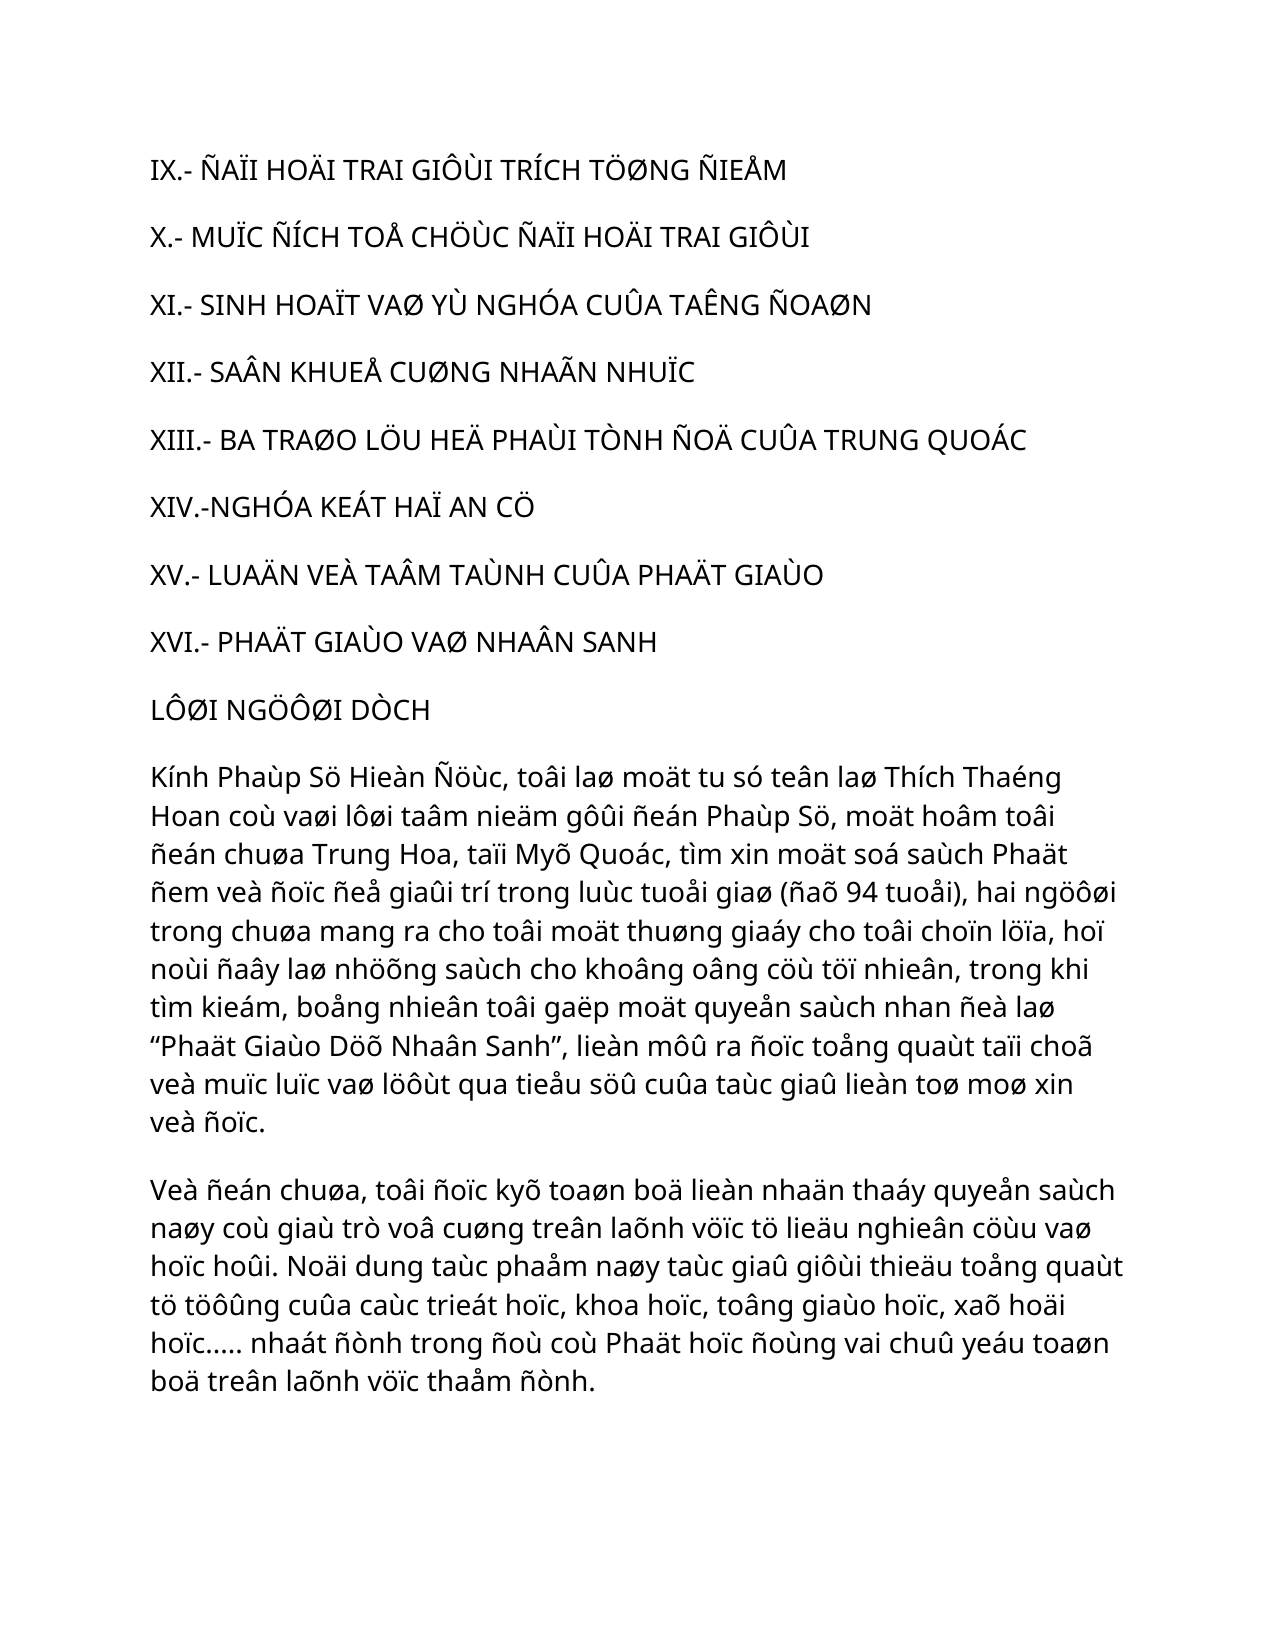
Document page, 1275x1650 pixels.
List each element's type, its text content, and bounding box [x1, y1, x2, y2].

text XIV.-NGHÓA KEÁT HAÏ AN CÖ [150, 487, 1125, 526]
text XV.- LUAÄN VEÀ TAÂM TAÙNH CUÛA PHAÄT GIAÙO [150, 555, 1125, 593]
text X.- MUÏC ÑÍCH TOÅ CHÖÙC ÑAÏI HOÄI TRAI GIÔÙI [150, 217, 1125, 256]
text XII.- SAÂN KHUEÅ CUØNG NHAÃN NHUÏC [150, 352, 1125, 391]
text LÔØI NGÖÔØI DÒCH [150, 690, 1125, 728]
text Kính Phaùp Sö Hieàn Ñöùc, toâi laø moät tu só teân laø Thích Thaéng Hoan coù vaøi lôøi taâm nieäm gôûi ñeán Phaùp Sö, moät hoâm toâi ñeán chuøa Trung Hoa, taïi Myõ Quoác, tìm xin moät soá saùch Phaät ñem veà ñoïc ñeå giaûi trí trong luùc tuoåi giaø (ñaõ 94 tuoåi), hai ngöôøi trong chuøa mang ra cho toâi moät thuøng giaáy cho toâi choïn löïa, hoï noùi ñaây laø nhöõng saùch cho khoâng oâng cöù töï nhieân, trong khi tìm kieám, boång nhieân toâi gaëp moät quyeån saùch nhan ñeà laø “Phaät Giaùo Döõ Nhaân Sanh”, lieàn môû ra ñoïc toång quaùt taïi choã veà muïc luïc vaø löôùt qua tieåu söû cuûa taùc giaû lieàn toø moø xin veà ñoïc. [150, 757, 1125, 1141]
text XI.- SINH HOAÏT VAØ YÙ NGHÓA CUÛA TAÊNG ÑOAØN [150, 285, 1125, 323]
text XVI.- PHAÄT GIAÙO VAØ NHAÂN SANH [150, 622, 1125, 661]
text IX.- ÑAÏI HOÄI TRAI GIÔÙI TRÍCH TÖØNG ÑIEÅM [150, 150, 1125, 188]
text Veà ñeán chuøa, toâi ñoïc kyõ toaøn boä lieàn nhaän thaáy quyeån saùch naøy coù giaù trò voâ cuøng treân laõnh vöïc tö lieäu nghieân cöùu vaø hoïc hoûi. Noäi dung taùc phaåm naøy taùc giaû giôùi thieäu toång quaùt tö töôûng cuûa caùc trieát hoïc, khoa hoïc, toâng giaùo hoïc, xaõ hoäi hoïc..... nhaát ñònh trong ñoù coù Phaät hoïc ñoùng vai chuû yeáu toaøn boä treân laõnh vöïc thaåm ñònh. [150, 1170, 1125, 1400]
text XIII.- BA TRAØO LÖU HEÄ PHAÙI TÒNH ÑOÄ CUÛA TRUNG QUOÁC [150, 420, 1125, 458]
